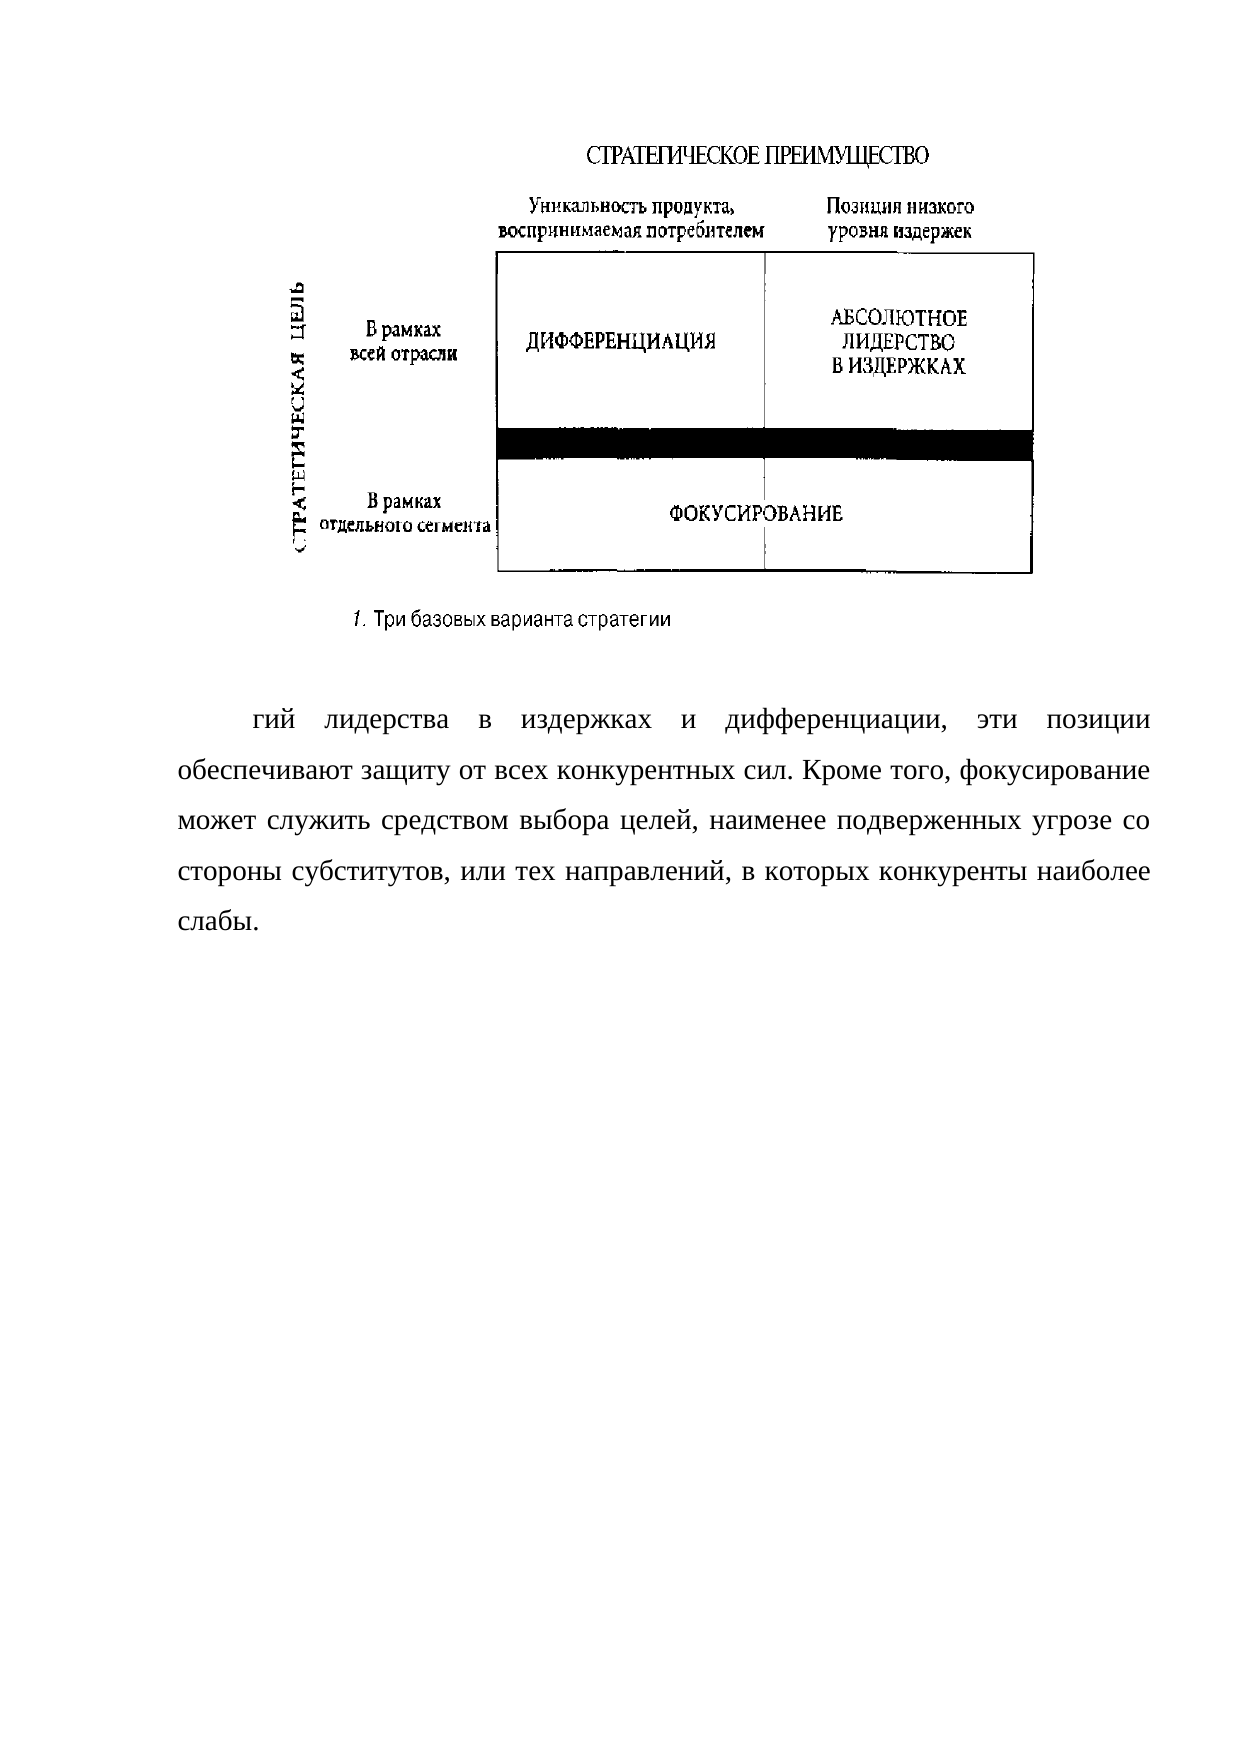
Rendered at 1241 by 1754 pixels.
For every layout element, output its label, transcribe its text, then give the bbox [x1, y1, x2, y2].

text гий лидерства в издержках и дифференциации, эти позиции обеспечивают защиту от всех конкурентных сил. Кроме того, фокусирование может служить средством выбора целей, наименее подверженных угрозе со стороны субститутов, или тех направлений, в которых конкуренты наиболее слабы. [177, 702, 1152, 936]
picture [252, 118, 1096, 637]
